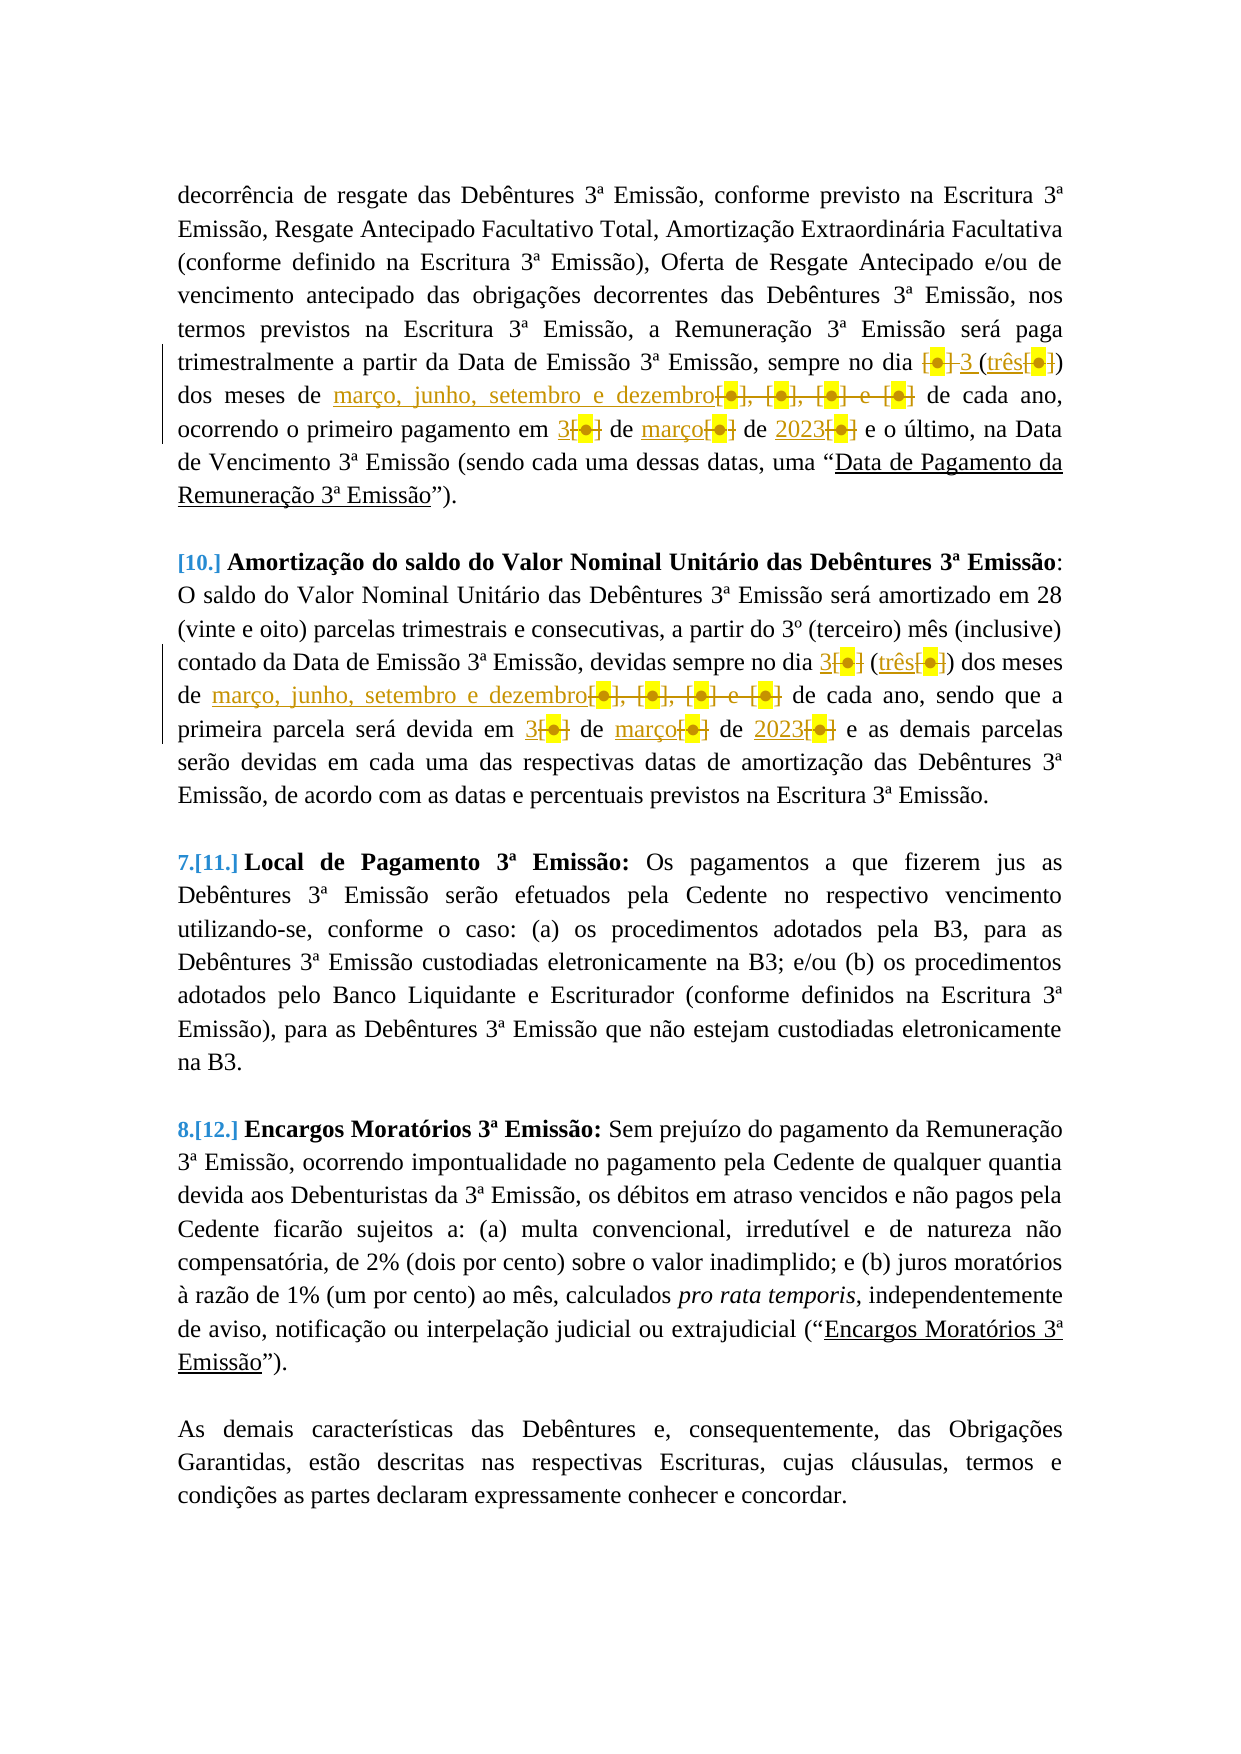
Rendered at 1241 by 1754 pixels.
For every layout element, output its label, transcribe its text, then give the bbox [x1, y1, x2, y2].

list Amortização do saldo do Valor Nominal Unitário das Debêntures 3ª Emissão: O saldo do Valor Nominal Unitário das Debêntures 3ª Emissão será amortizado em 28 (vinte e oito) parcelas trimestrais e consecutivas, a partir do 3º (terceiro) mês (inclusive) contado da Data de Emissão 3ª Emissão, devidas sempre no dia () dos meses de de cada ano, sendo que a primeira parcela será devida em de de e as demais parcelas serão devidas em cada uma das respectivas datas de amortização das Debêntures 3ª Emissão, de acordo com as datas e percentuais previstos na Escritura 3ª Emissão. [177, 544, 1063, 811]
list Local de Pagamento 3ª Emissão: Os pagamentos a que fizerem jus as Debêntures 3ª Emissão serão efetuados pela Cedente no respectivo vencimento utilizando-se, conforme o caso: (a) os procedimentos adotados pela B3, para as Debêntures 3ª Emissão custodiadas eletronicamente na B3; e/ou (b) os procedimentos adotados pelo Banco Liquidante e Escriturador (conforme definidos na Escritura 3ª Emissão), para as Debêntures 3ª Emissão que não estejam custodiadas eletronicamente na B3. [177, 844, 1063, 1077]
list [177, 177, 1063, 511]
text As demais características das Debêntures e, consequentemente, das Obrigações Garantidas, estão descritas nas respectivas Escrituras, cujas cláusulas, termos e condições as partes declaram expressamente conhecer e concordar. [177, 1411, 1063, 1511]
list Encargos Moratórios 3ª Emissão: Sem prejuízo do pagamento da Remuneração 3ª Emissão, ocorrendo impontualidade no pagamento pela Cedente de qualquer quantia devida aos Debenturistas da 3ª Emissão, os débitos em atraso vencidos e não pagos pela Cedente ficarão sujeitos a: (a) multa convencional, irredutível e de natureza não compensatória, de 2% (dois por cento) sobre o valor inadimplido; e (b) juros moratórios à razão de 1% (um por cento) ao mês, calculados pro rata temporis, independentemente de aviso, notificação ou interpelação judicial ou extrajudicial (“Encargos Moratórios 3ª Emissão”). [177, 1111, 1063, 1377]
